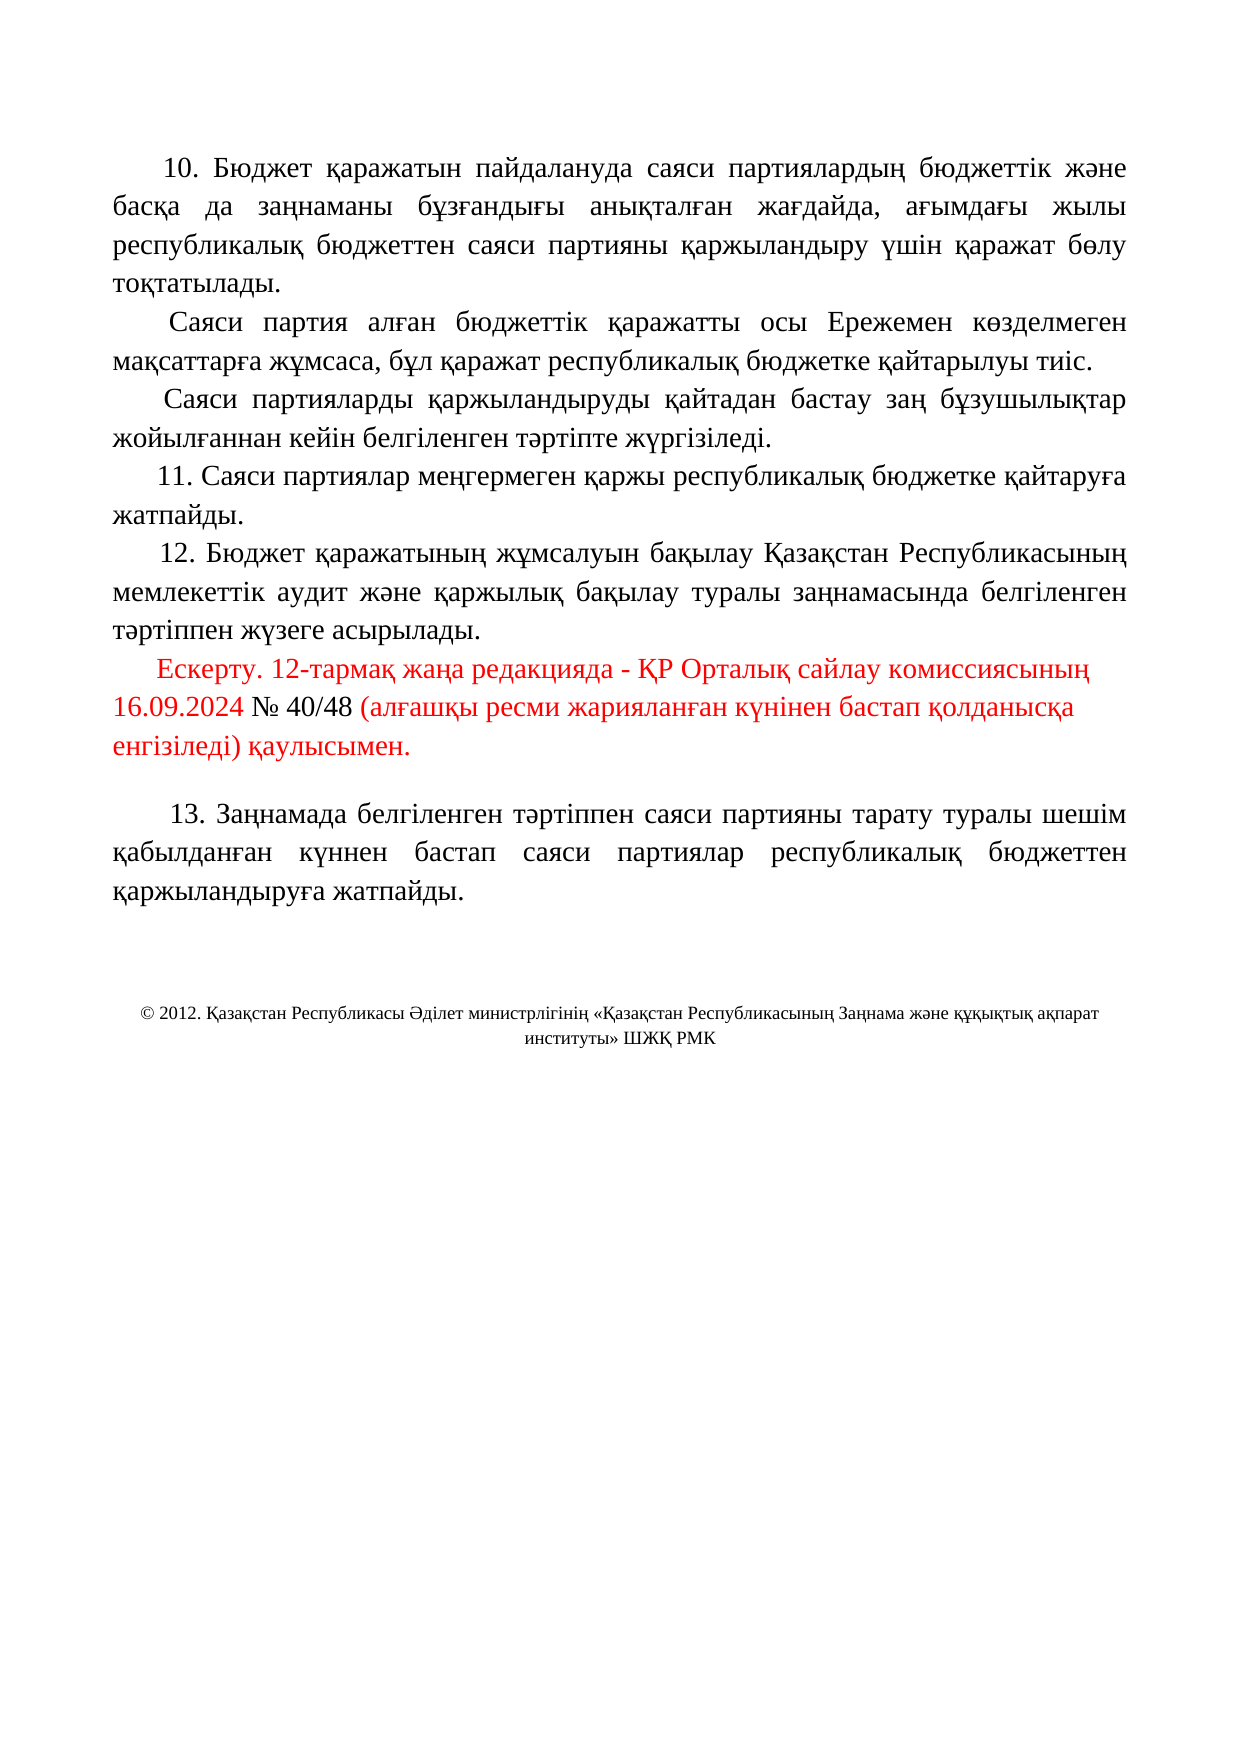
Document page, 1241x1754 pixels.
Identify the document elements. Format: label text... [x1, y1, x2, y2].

text 10. Бюджет қаражатын пайдалануда саяси партиялардың бюджеттік және басқа да заңнаманы бұзғандығы анықталған жағдайда, ағымдағы жылы республикалық бюджеттен саяси партияны қаржыландыру үшін қаражат бөлу тоқтатылады. [112, 150, 1128, 299]
text 13. Заңнамада белгіленген тәртіппен саяси партияны тарату туралы шешім қабылданған күннен бастап саяси партиялар республикалық бюджеттен қаржыландыруға жатпайды. [112, 796, 1128, 906]
text 11. Саяси партиялар меңгермеген қаржы республикалық бюджетке қайтаруға жатпайды. [112, 458, 1128, 530]
text Ескерту. 12-тармақ жаңа редакцияда - ҚР Орталық сайлау комиссиясының 16.09.2024 № 40/48 (алғашқы ресми жарияланған күнінен бастап қолданысқа енгізіледі) қаулысымен. [112, 651, 1128, 792]
text 12. Бюджет қаражатының жұмсалуын бақылау Қазақстан Республикасының мемлекеттік аудит және қаржылық бақылау туралы заңнамасында белгіленген тәртіппен жүзеге асырылады. [112, 535, 1128, 646]
text Саяси партия алған бюджеттік қаражатты осы Ережемен көзделмеген мақсаттарға жұмсаса, бұл қаражат республикалық бюджетке қайтарылуы тиіс. [112, 304, 1128, 376]
text © 2012. Қазақстан Республикасы Әділет министрлігінің «Қазақстан Республикасының Заңнама және құқықтық ақпарат институты» ШЖҚ РМК [112, 1002, 1128, 1048]
text Саяси партияларды қаржыландыруды қайтадан бастау заң бұзушылықтар жойылғаннан кейін белгіленген тәртіпте жүргізіледі. [112, 381, 1128, 453]
